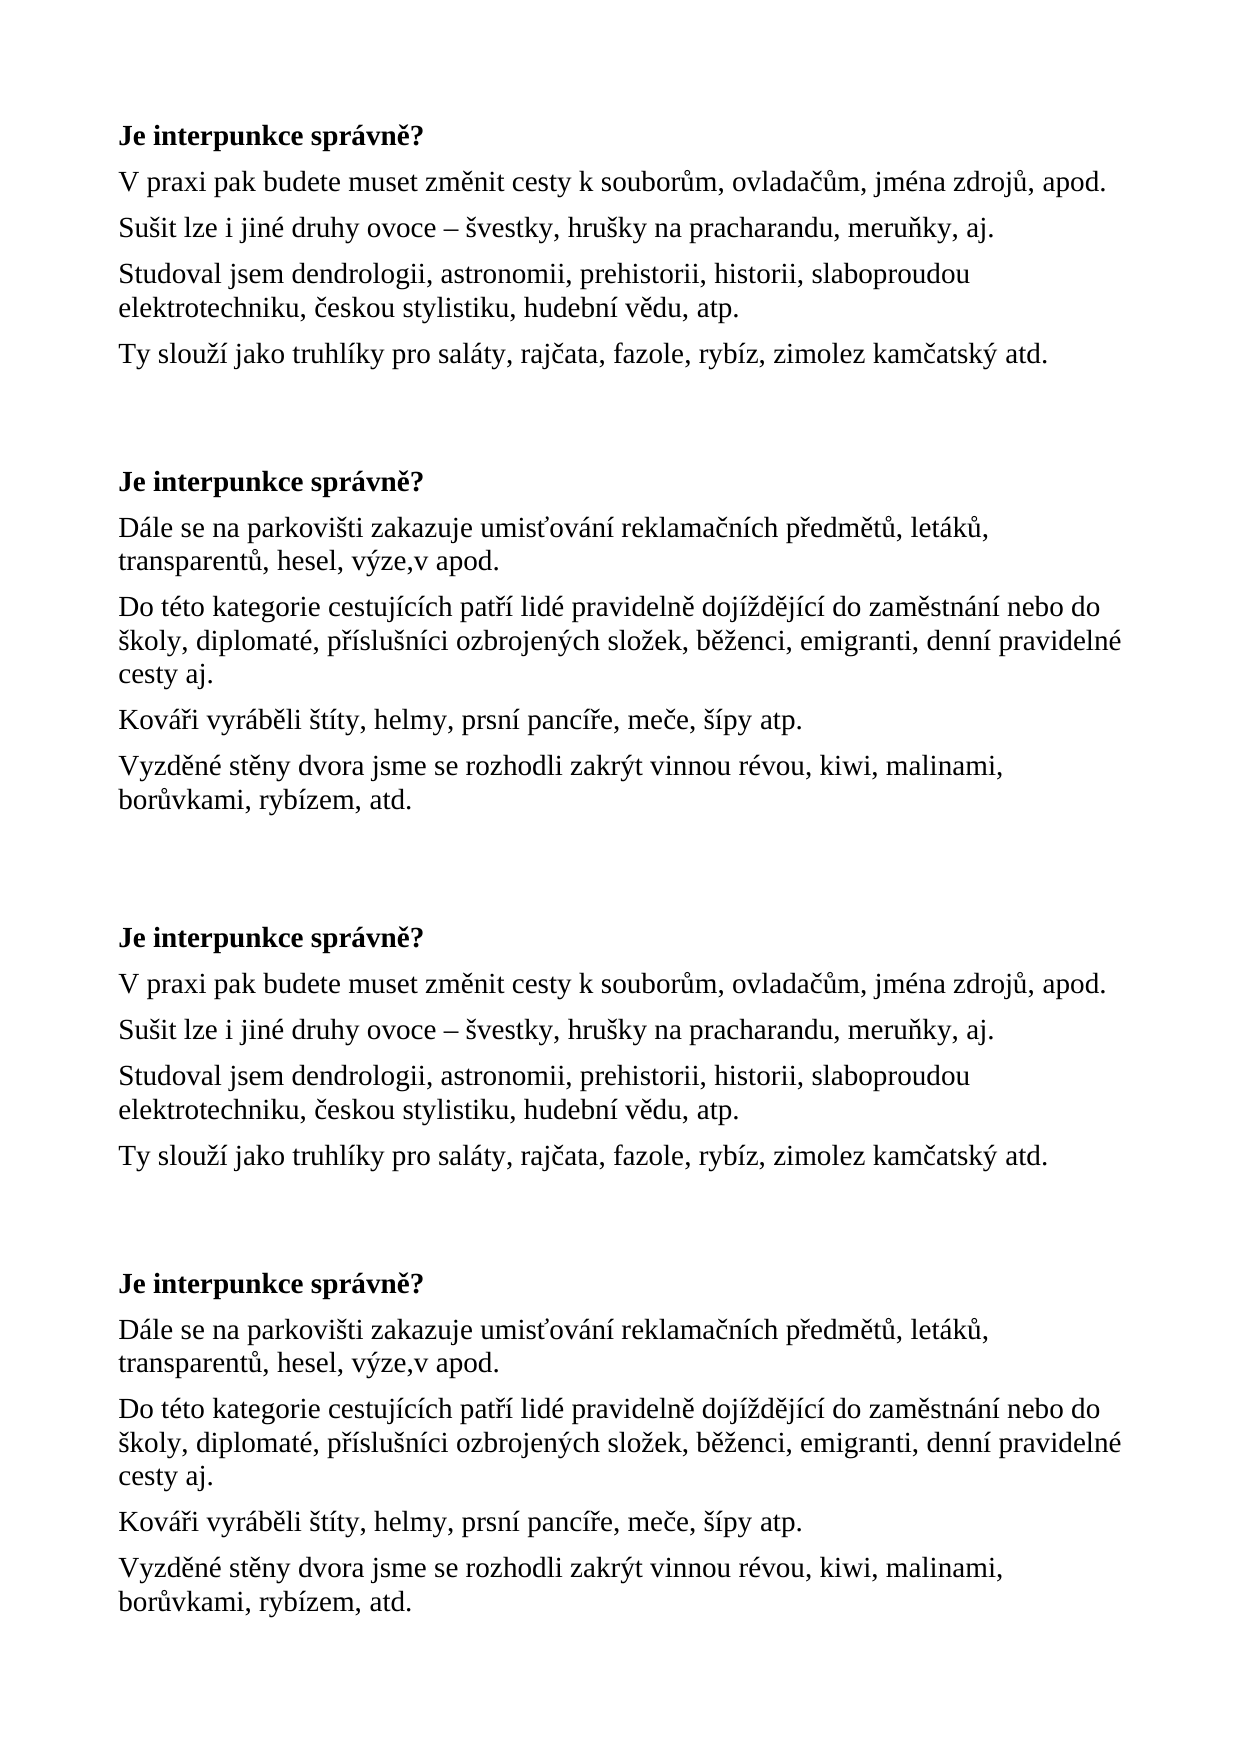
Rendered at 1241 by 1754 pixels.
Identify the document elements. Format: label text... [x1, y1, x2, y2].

text Kováři vyráběli štíty, helmy, prsní pancíře, meče, šípy atp. [118, 702, 1122, 736]
text Do této kategorie cestujících patří lidé pravidelně dojíždějící do zaměstnání nebo do školy, diplomaté, příslušníci ozbrojených složek, běženci, emigranti, denní pravidelné cesty aj. [118, 589, 1122, 690]
text Ty slouží jako truhlíky pro saláty, rajčata, fazole, rybíz, zimolez kamčatský atd. [118, 1138, 1122, 1171]
text V praxi pak budete muset změnit cesty k souborům, ovladačům, jména zdrojů, apod. [118, 966, 1122, 1000]
text Studoval jsem dendrologii, astronomii, prehistorii, historii, slaboproudou elektrotechniku, českou stylistiku, hudební vědu, atp. [118, 256, 1122, 323]
text Kováři vyráběli štíty, helmy, prsní pancíře, meče, šípy atp. [118, 1504, 1122, 1538]
text Je interpunkce správně? [118, 1266, 1122, 1299]
text Dále se na parkovišti zakazuje umisťování reklamačních předmětů, letáků, transparentů, hesel, výze,v apod. [118, 510, 1122, 577]
text Vyzděné stěny dvora jsme se rozhodli zakrýt vinnou révou, kiwi, malinami, borůvkami, rybízem, atd. [118, 1551, 1122, 1618]
text Ty slouží jako truhlíky pro saláty, rajčata, fazole, rybíz, zimolez kamčatský atd. [118, 336, 1122, 369]
text Je interpunkce správně? [118, 920, 1122, 954]
text Je interpunkce správně? [118, 118, 1122, 152]
text Sušit lze i jiné druhy ovoce – švestky, hrušky na pracharandu, meruňky, aj. [118, 1012, 1122, 1046]
text Studoval jsem dendrologii, astronomii, prehistorii, historii, slaboproudou elektrotechniku, českou stylistiku, hudební vědu, atp. [118, 1058, 1122, 1125]
text V praxi pak budete muset změnit cesty k souborům, ovladačům, jména zdrojů, apod. [118, 164, 1122, 198]
text Vyzděné stěny dvora jsme se rozhodli zakrýt vinnou révou, kiwi, malinami, borůvkami, rybízem, atd. [118, 748, 1122, 816]
text Je interpunkce správně? [118, 464, 1122, 497]
text Sušit lze i jiné druhy ovoce – švestky, hrušky na pracharandu, meruňky, aj. [118, 210, 1122, 244]
text Do této kategorie cestujících patří lidé pravidelně dojíždějící do zaměstnání nebo do školy, diplomaté, příslušníci ozbrojených složek, běženci, emigranti, denní pravidelné cesty aj. [118, 1391, 1122, 1492]
text Dále se na parkovišti zakazuje umisťování reklamačních předmětů, letáků, transparentů, hesel, výze,v apod. [118, 1312, 1122, 1379]
